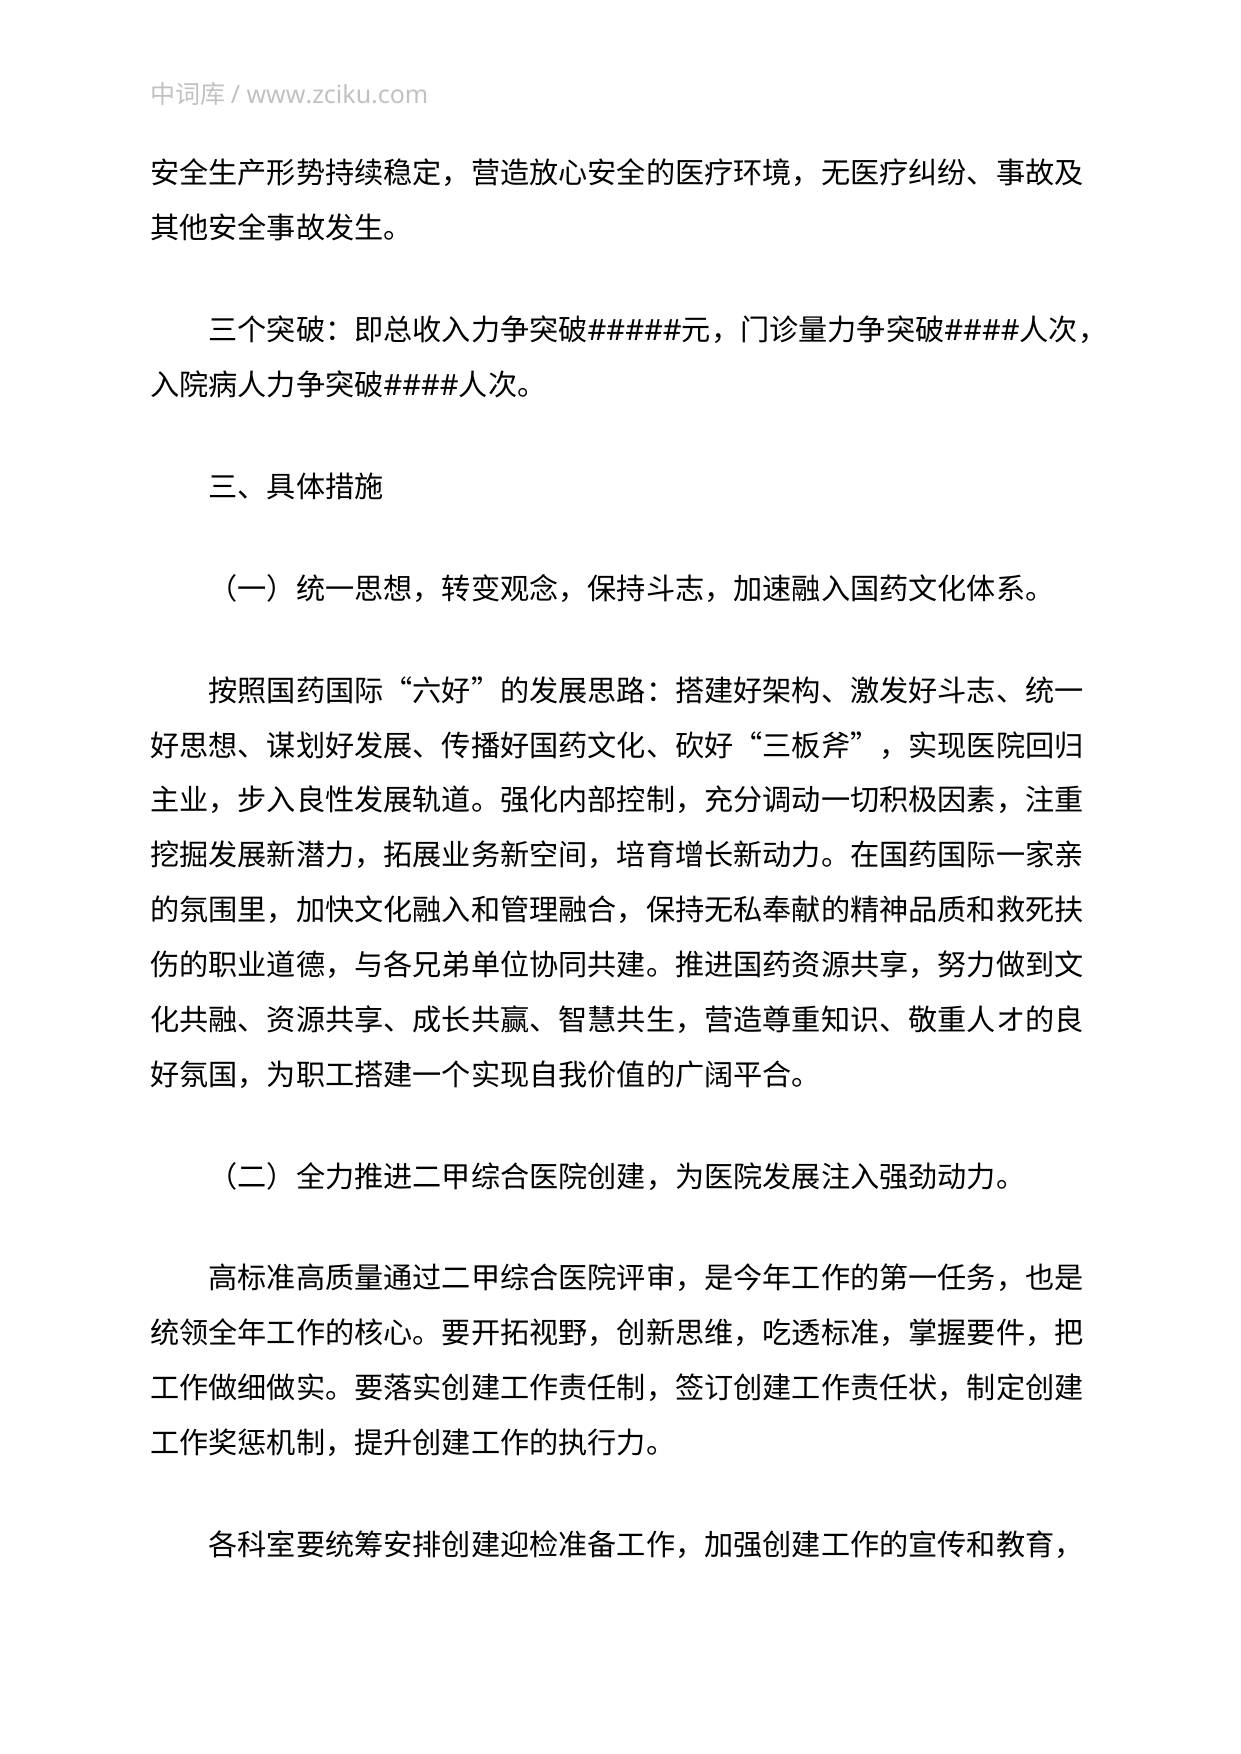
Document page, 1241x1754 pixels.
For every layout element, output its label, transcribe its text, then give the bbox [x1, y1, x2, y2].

text （二）全力推进二甲综合医院创建，为医院发展注入强劲动力。 [150, 1153, 1090, 1196]
text 三个突破：即总收入力争突破#####元，门诊量力争突破####人次，入院病人力争突破####人次。 [150, 307, 1090, 404]
text 按照国药国际“六好”的发展思路：搭建好架构、激发好斗志、统一好思想、谋划好发展、传播好国药文化、砍好“三板斧”，实现医院回归主业，步入良性发展轨道。强化内部控制，充分调动一切积极因素，注重挖掘发展新潜力，拓展业务新空间，培育增长新动力。在国药国际一家亲的氛围里，加快文化融入和管理融合，保持无私奉献的精神品质和救死扶伤的职业道德，与各兄弟单位协同共建。推进国药资源共享，努力做到文化共融、资源共享、成长共赢、智慧共生，营造尊重知识、敬重人オ的良好氛国，为职工搭建一个实现自我价值的广阔平合。 [150, 667, 1090, 1094]
text 三、具体措施 [150, 464, 1090, 506]
text 高标准高质量通过二甲综合医院评审，是今年工作的第一任务，也是统领全年工作的核心。要开拓视野，创新思维，吃透标准，掌握要件，把工作做细做实。要落实创建工作责任制，签订创建工作责任状，制定创建工作奖惩机制，提升创建工作的执行力。 [150, 1255, 1090, 1462]
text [150, 1521, 1090, 1564]
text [150, 150, 1090, 247]
text （一）统一思想，转变观念，保持斗志，加速融入国药文化体系。 [150, 565, 1090, 608]
